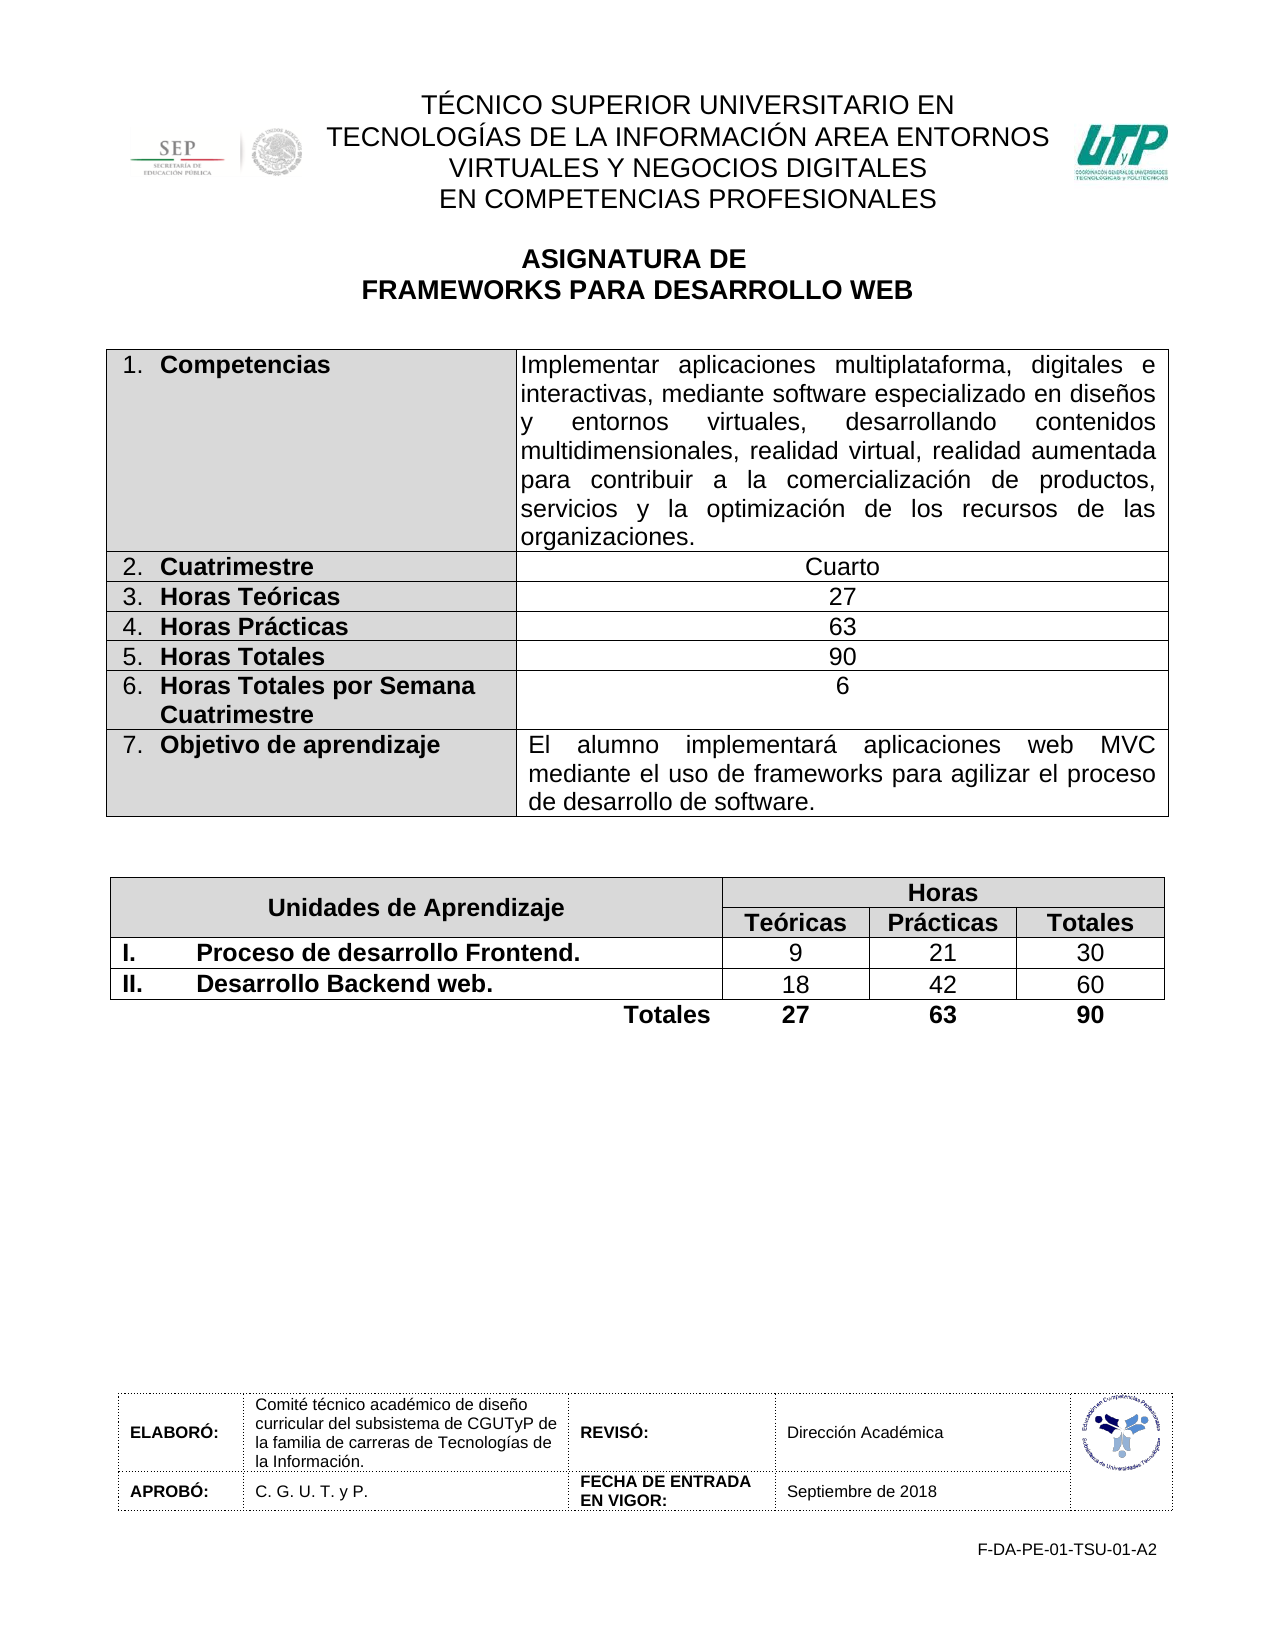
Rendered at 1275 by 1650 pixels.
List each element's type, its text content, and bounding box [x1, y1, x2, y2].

table_cell 30 [1017, 938, 1164, 968]
table_cell 21 [870, 938, 1016, 968]
table_cell Proceso de desarrollo Frontend. [111, 938, 722, 968]
table_cell Cuarto [517, 552, 1168, 581]
table_cell 18 [723, 969, 869, 999]
table_cell 60 [1017, 969, 1164, 999]
table_cell 6 [517, 671, 1168, 729]
table_header Implementar aplicaciones multiplataforma, digitales e interactivas, mediante software especializado en diseños y entornos virtuales, desarrollando contenidos multidimensionales, realidad virtual, realidad aumentada para contribuir a la comercialización de productos, servicios y la optimización de los recursos de las organizaciones. [517, 350, 1168, 551]
table_cell 63 [869, 1000, 1016, 1029]
picture [1082, 1394, 1160, 1471]
table_cell 27 [722, 1000, 869, 1029]
table_cell 27 [517, 582, 1168, 611]
table_cell Prácticas [870, 908, 1016, 937]
table_cell 9 [723, 938, 869, 968]
table_header [1063, 89, 1179, 214]
picture [1074, 111, 1169, 192]
table_cell Totales [111, 1000, 722, 1029]
table_header TÉCNICO SUPERIOR UNIVERSITARIO EN TECNOLOGÍAS DE LA INFORMACIÓN AREA ENTORNOS VIRTUALES Y NEGOCIOS DIGITALES EN COMPETENCIAS PROFESIONALES [313, 89, 1063, 214]
table_cell 63 [517, 612, 1168, 640]
picture [129, 127, 302, 177]
table_header Unidades de Aprendizaje [111, 878, 722, 937]
table_cell Horas Totales por Semana Cuatrimestre [107, 671, 516, 729]
table_header [118, 89, 313, 214]
table_cell Teóricas [723, 908, 869, 937]
table_cell Horas Teóricas [107, 582, 516, 611]
table_cell Horas Totales [107, 641, 516, 670]
text ASIGNATURA DE FRAMEWORKS PARA DESARROLLO WEB [118, 243, 1157, 306]
table_cell Horas Prácticas [107, 612, 516, 640]
table_cell 90 [1016, 1000, 1164, 1029]
table_cell Totales [1017, 908, 1164, 937]
table_cell El alumno implementará aplicaciones web MVC mediante el uso de frameworks para agilizar el proceso de desarrollo de software. [517, 730, 1168, 816]
table_cell 42 [870, 969, 1016, 999]
table_cell Desarrollo Backend web. [111, 969, 722, 999]
table_cell Cuatrimestre [107, 552, 516, 581]
table_cell 90 [517, 641, 1168, 670]
table_cell Objetivo de aprendizaje [107, 730, 516, 816]
table_header Competencias [107, 350, 516, 551]
table_header Horas [723, 878, 1164, 907]
